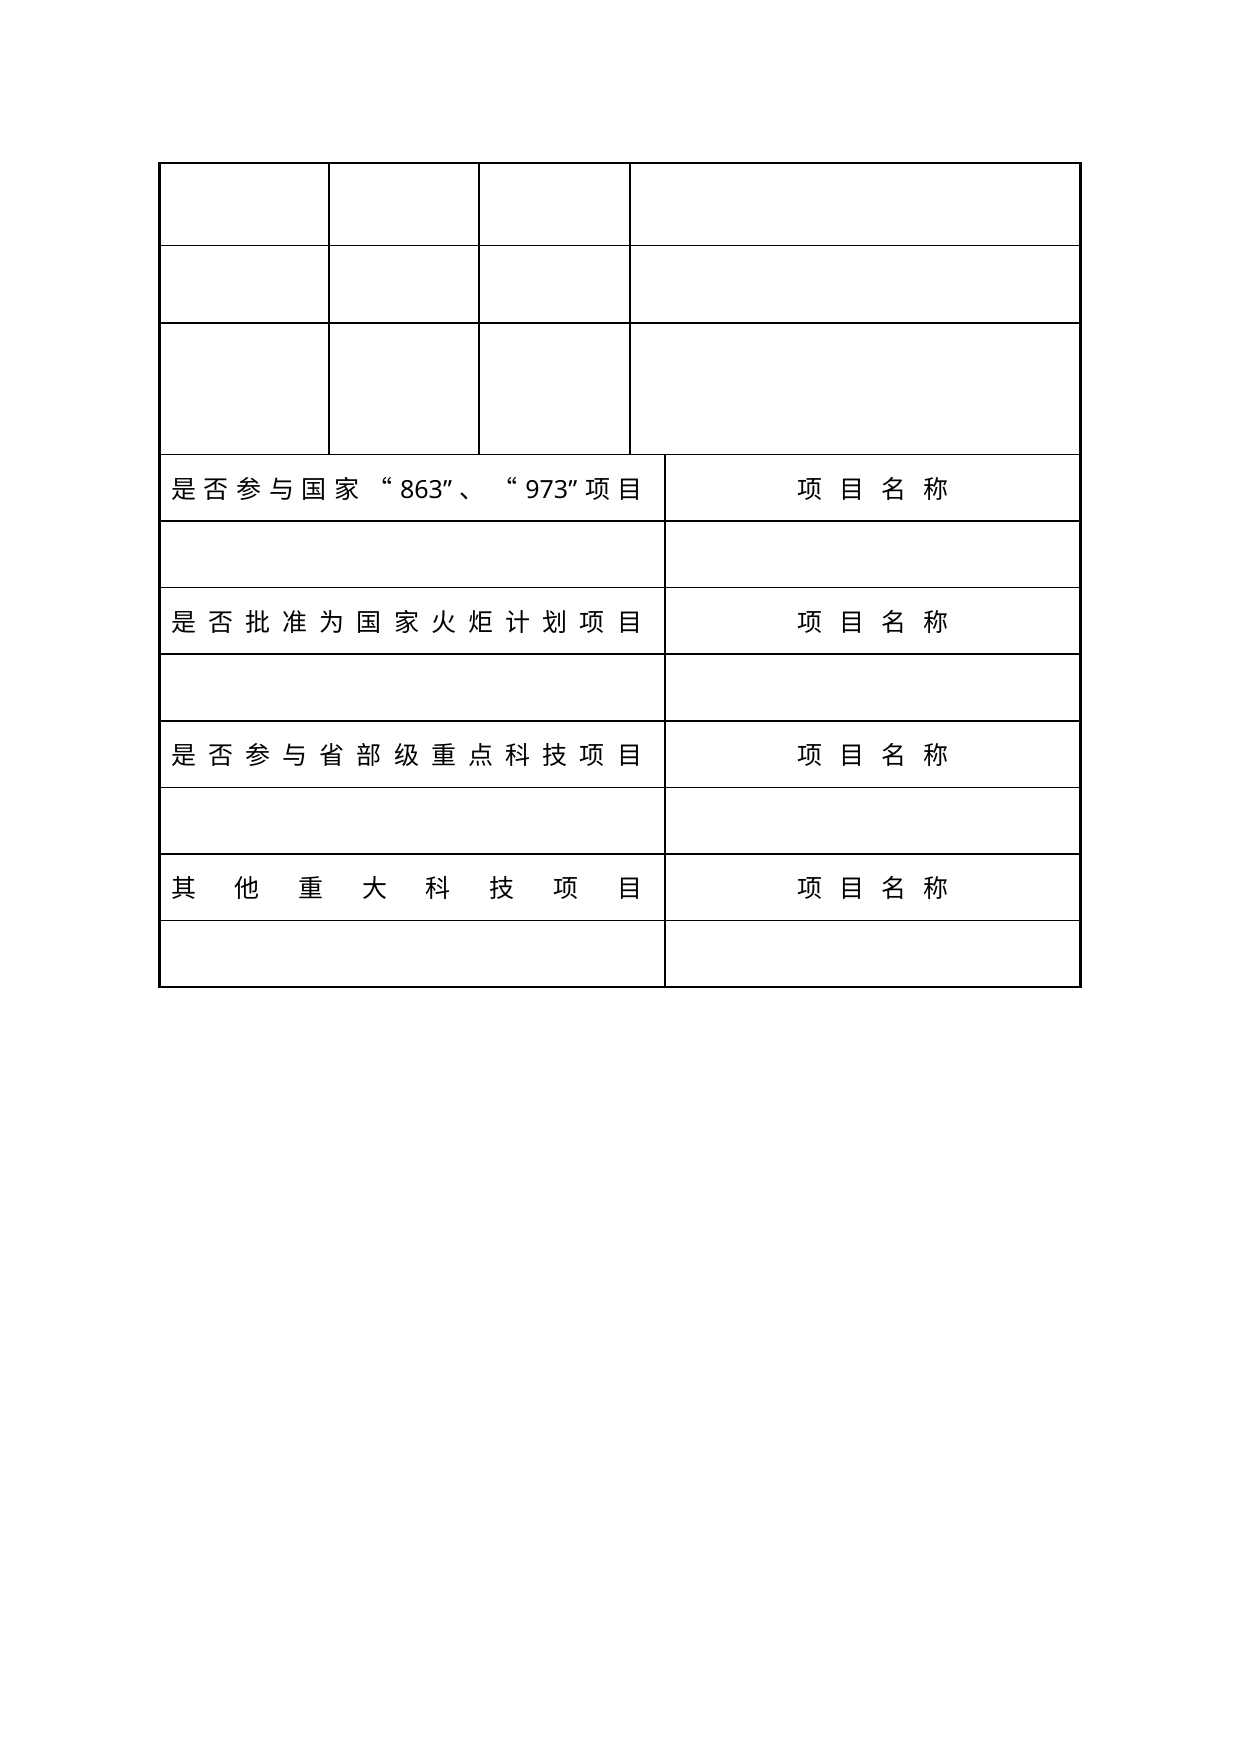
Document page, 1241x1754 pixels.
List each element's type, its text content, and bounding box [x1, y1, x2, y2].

table_cell [161, 246, 328, 322]
table_cell [161, 522, 664, 587]
table_cell 是否批准为国家火炬计划项目 [161, 588, 664, 653]
table_cell [631, 324, 1079, 454]
table_cell [161, 788, 664, 853]
table_cell [161, 921, 664, 986]
table_cell [480, 164, 629, 245]
table_cell 项 目 名 称 [666, 855, 1079, 919]
table_cell [631, 246, 1079, 322]
table_cell 项 目 名 称 [666, 455, 1079, 520]
table_cell [330, 246, 478, 322]
table_cell [161, 324, 328, 454]
table_cell [161, 655, 664, 720]
table_cell 项 目 名 称 [666, 588, 1079, 653]
table_cell [666, 921, 1079, 986]
table_cell [666, 788, 1079, 853]
table_cell 其他重大科技项目 [161, 855, 664, 919]
table_cell [161, 164, 328, 245]
table_cell [480, 246, 629, 322]
table_cell [480, 324, 629, 454]
table_cell 是否参与国家“863”、“973”项目 [161, 455, 664, 520]
table_cell [631, 164, 1079, 245]
table_cell [666, 655, 1079, 720]
table_cell [666, 522, 1079, 587]
table_cell [330, 324, 478, 454]
table_cell [330, 164, 478, 245]
table_cell 项 目 名 称 [666, 722, 1079, 786]
table_cell 是否参与省部级重点科技项目 [161, 722, 664, 786]
